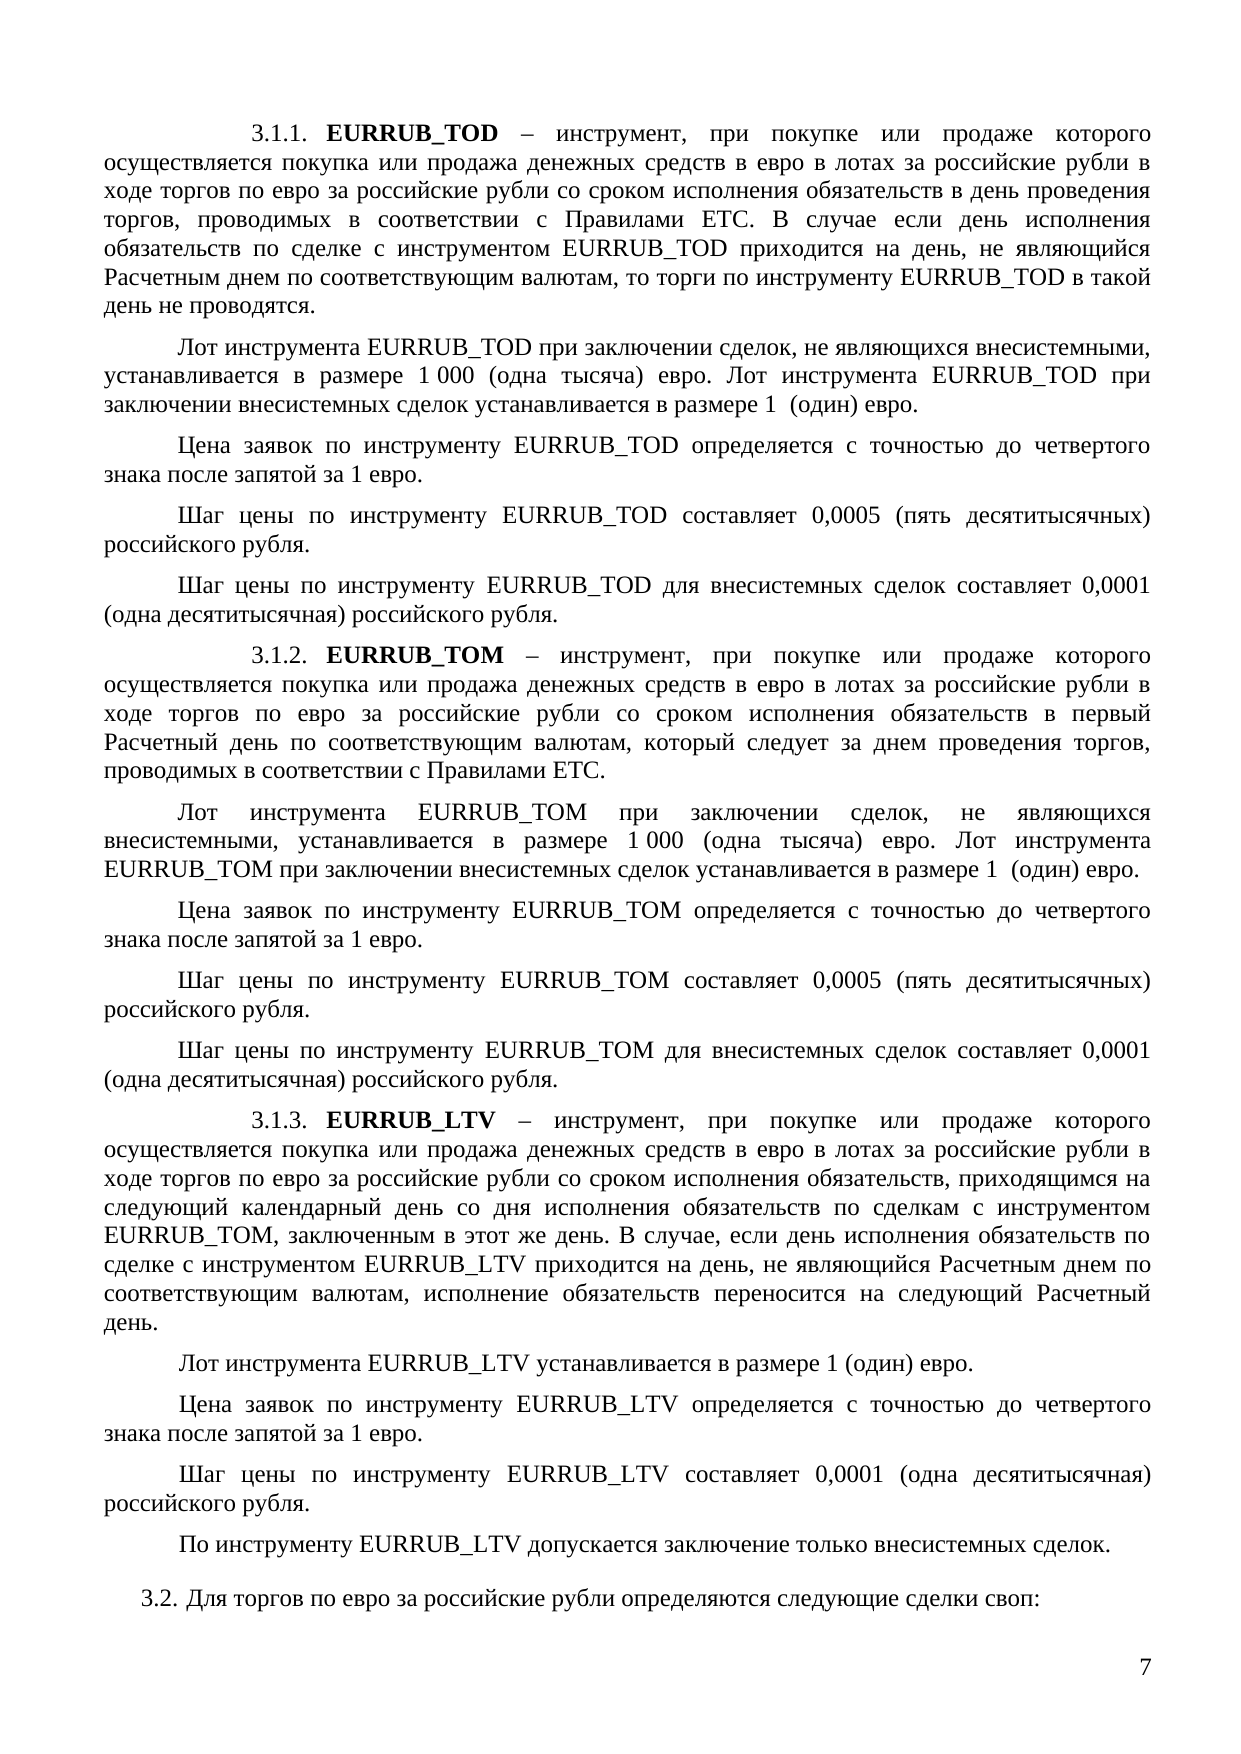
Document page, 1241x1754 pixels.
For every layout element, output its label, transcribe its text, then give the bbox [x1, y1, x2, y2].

text Шаг цены по инструменту EURRUB_TOM составляет 0,0005 (пять десятитысячных) российского рубля. [103, 966, 1152, 1023]
text Цена заявок по инструменту EURRUB_LTV определяется с точностью до четвертого знака после запятой за 1 евро. [103, 1389, 1152, 1447]
text Лот инструмента EURRUB_LTV устанавливается в размере 1 (один) евро. [103, 1348, 1152, 1377]
text Шаг цены по инструменту EURRUB_LTV составляет 0,0001 (одна десятитысячная) российского рубля. [103, 1459, 1152, 1517]
text Лот инструмента EURRUB_TOD при заключении сделок, не являющихся внесистемными, устанавливается в размере 1 000 (одна тысяча) евро. Лот инструмента EURRUB_TOD при заключении внесистемных сделок устанавливается в размере 1 (один) евро. [103, 332, 1152, 418]
text Цена заявок по инструменту EURRUB_TOD определяется с точностью до четвертого знака после запятой за 1 евро. [103, 431, 1152, 488]
text Шаг цены по инструменту EURRUB_TOM для внесистемных сделок составляет 0,0001 (одна десятитысячная) российского рубля. [103, 1036, 1152, 1093]
text Шаг цены по инструменту EURRUB_TOD для внесистемных сделок составляет 0,0001 (одна десятитысячная) российского рубля. [103, 571, 1152, 628]
list Для торгов по евро за российские рубли определяются следующие сделки своп: [103, 1583, 1152, 1612]
list EURRUB_TOM – инструмент, при покупке или продаже которого осуществляется покупка или продажа денежных средств в евро в лотах за российские рубли в ходе торгов по евро за российские рубли со сроком исполнения обязательств в первый Расчетный день по соответствующим валютам, который следует за днем проведения торгов, проводимых в соответствии с Правилами ЕТС. [103, 641, 1152, 784]
text Лот инструмента EURRUB_TOM при заключении сделок, не являющихся внесистемными, устанавливается в размере 1 000 (одна тысяча) евро. Лот инструмента EURRUB_TOM при заключении внесистемных сделок устанавливается в размере 1 (один) евро. [103, 797, 1152, 883]
text Шаг цены по инструменту EURRUB_TOD составляет 0,0005 (пять десятитысячных) российского рубля. [103, 501, 1152, 558]
text По инструменту EURRUB_LTV допускается заключение только внесистемных сделок. [103, 1529, 1152, 1558]
list EURRUB_TOD – инструмент, при покупке или продаже которого осуществляется покупка или продажа денежных средств в евро в лотах за российские рубли в ходе торгов по евро за российские рубли со сроком исполнения обязательств в день проведения торгов, проводимых в соответствии с Правилами ЕТС. В случае если день исполнения обязательств по сделке c инструментом EURRUB_TOD приходится на день, не являющийся Расчетным днем по соответствующим валютам, то торги по инструменту EURRUB_TOD в такой день не проводятся. [103, 118, 1152, 319]
list EURRUB_LTV – инструмент, при покупке или продаже которого осуществляется покупка или продажа денежных средств в евро в лотах за российские рубли в ходе торгов по евро за российские рубли со сроком исполнения обязательств, приходящимся на следующий календарный день со дня исполнения обязательств по сделкам с инструментом EURRUB_TOM, заключенным в этот же день. В случае, если день исполнения обязательств по сделке с инструментом EURRUB_LTV приходится на день, не являющийся Расчетным днем по соответствующим валютам, исполнение обязательств переносится на следующий Расчетный день. [103, 1106, 1152, 1336]
text Цена заявок по инструменту EURRUB_TOM определяется с точностью до четвертого знака после запятой за 1 евро. [103, 896, 1152, 953]
